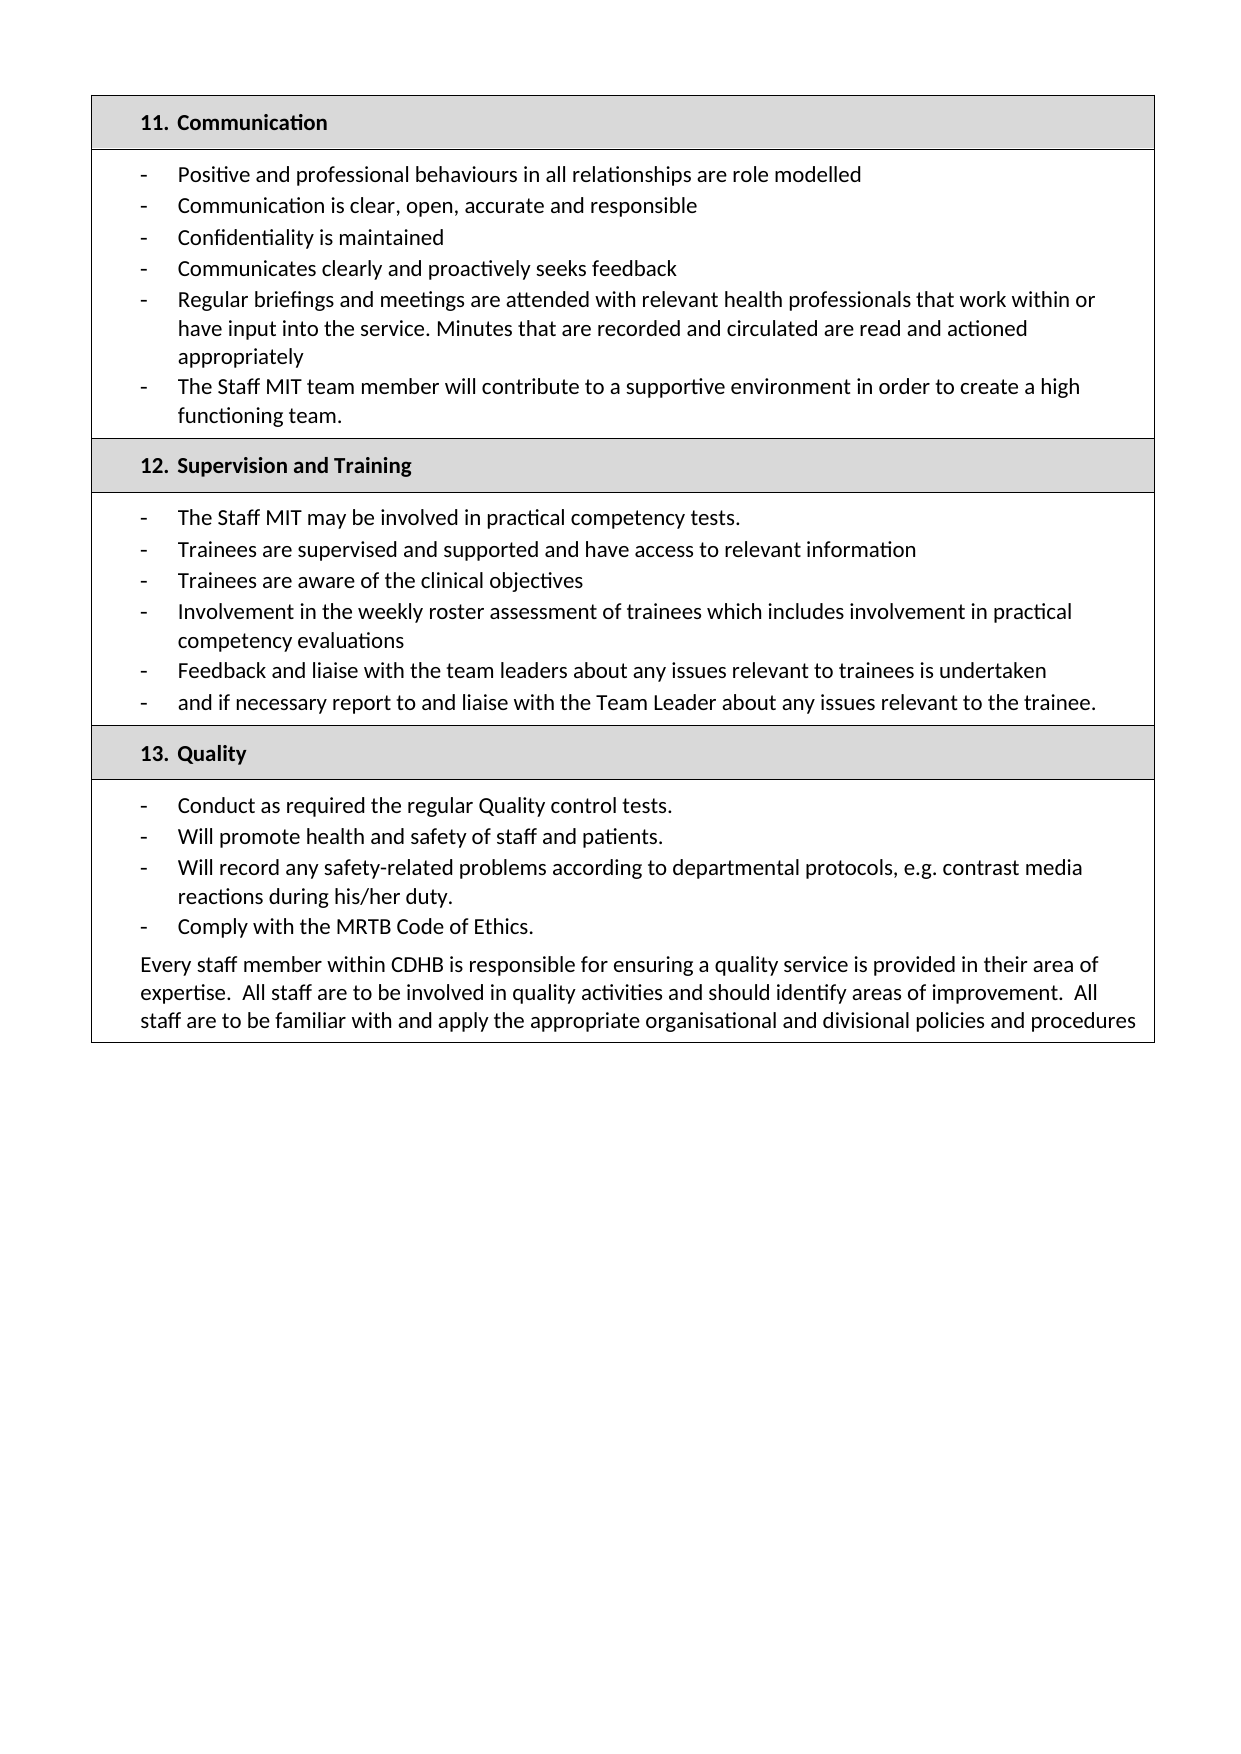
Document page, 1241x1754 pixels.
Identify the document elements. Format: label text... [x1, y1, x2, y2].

table_cell Conduct as required the regular Quality control tests. Will promote health and safety of staff and patients. Will record any safety-related problems according to departmental protocols, e.g. contrast media reactions during his/her duty. Comply with the MRTB Code of Ethics. Every staff member within CDHB is responsible for ensuring a quality service is provided in their area of expertise. All staff are to be involved in quality activities and should identify areas of improvement. All staff are to be familiar with and apply the appropriate organisational and divisional policies and procedures [92, 780, 1154, 1042]
table_cell The Staff MIT may be involved in practical competency tests. Trainees are supervised and supported and have access to relevant information Trainees are aware of the clinical objectives Involvement in the weekly roster assessment of trainees which includes involvement in practical competency evaluations Feedback and liaise with the team leaders about any issues relevant to trainees is undertaken and if necessary report to and liaise with the Team Leader about any issues relevant to the trainee. [92, 493, 1154, 725]
table_header Communication [92, 96, 1154, 148]
table_cell Supervision and Training [92, 439, 1154, 492]
table_cell Positive and professional behaviours in all relationships are role modelled Communication is clear, open, accurate and responsible Confidentiality is maintained Communicates clearly and proactively seeks feedback Regular briefings and meetings are attended with relevant health professionals that work within or have input into the service. Minutes that are recorded and circulated are read and actioned appropriately The Staff MIT team member will contribute to a supportive environment in order to create a high functioning team. [92, 150, 1154, 438]
table_cell Quality [92, 726, 1154, 779]
